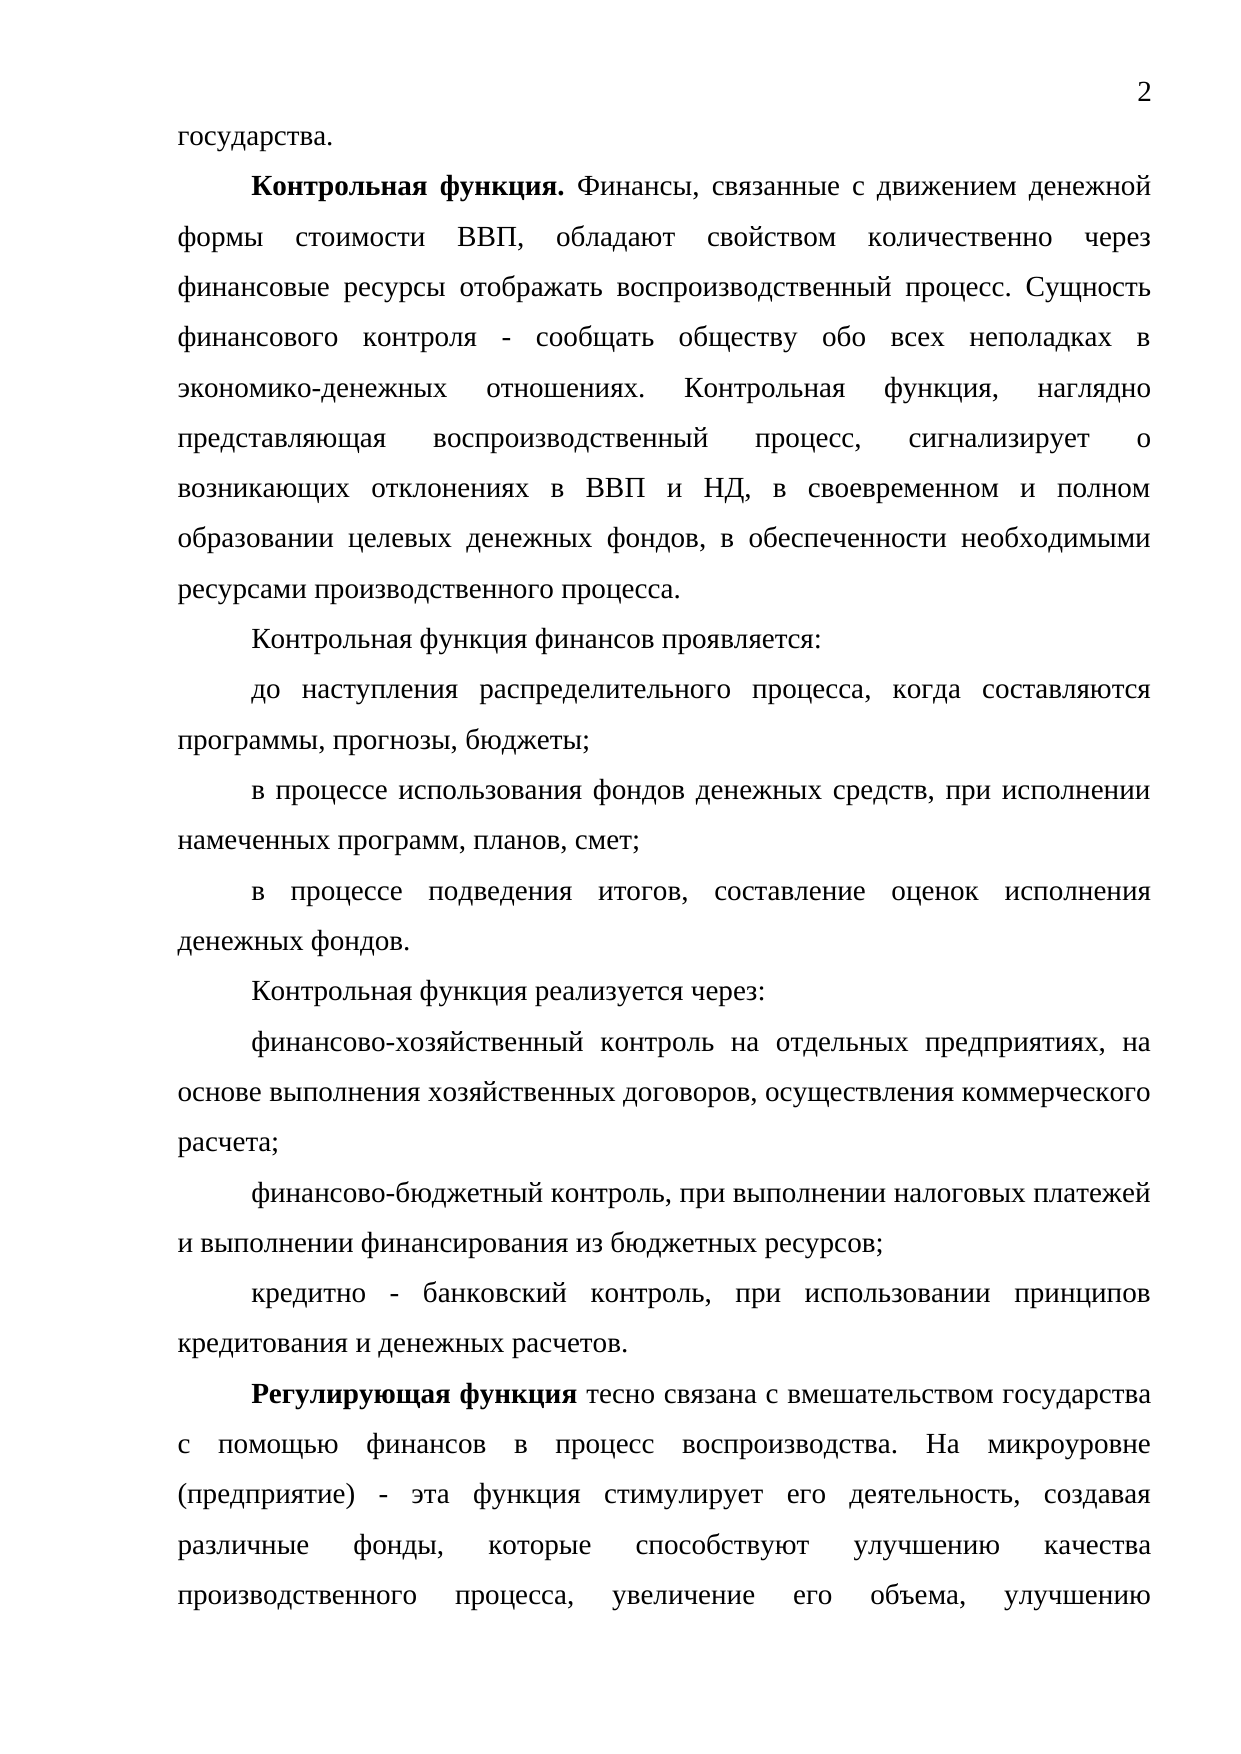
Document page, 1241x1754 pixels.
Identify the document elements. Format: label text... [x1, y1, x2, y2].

text в процессе использования фондов денежных средств, при исполнении намеченных программ, планов, смет; [177, 772, 1152, 856]
text Контрольная функция финансов проявляется: [177, 621, 1152, 655]
text до наступления распределительного процесса, когда составляются программы, прогнозы, бюджеты; [177, 672, 1152, 755]
text финансово-хозяйственный контроль на отдельных предприятиях, на основе выполнения хозяйственных договоров, осуществления коммерческого расчета; [177, 1024, 1152, 1158]
text в процессе подведения итогов, составление оценок исполнения денежных фондов. [177, 873, 1152, 957]
text Контрольная функция. Финансы, связанные с движением денежной формы стоимости ВВП, обладают свойством количественно через финансовые ресурсы отображать воспроизводственный процесс. Сущность финансового контроля - сообщать обществу обо всех неполадках в экономико-денежных отношениях. Контрольная функция, наглядно представляющая воспроизводственный процесс, сигнализирует о возникающих отклонениях в ВВП и НД, в своевременном и полном образовании целевых денежных фондов, в обеспеченности необходимыми ресурсами производственного процесса. [177, 168, 1152, 604]
text Контрольная функция реализуется через: [177, 973, 1152, 1007]
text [177, 118, 1152, 152]
text финансово-бюджетный контроль, при выполнении налоговых платежей и выполнении финансирования из бюджетных ресурсов; [177, 1175, 1152, 1258]
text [177, 1376, 1152, 1611]
text кредитно - банковский контроль, при использовании принципов кредитования и денежных расчетов. [177, 1275, 1152, 1359]
